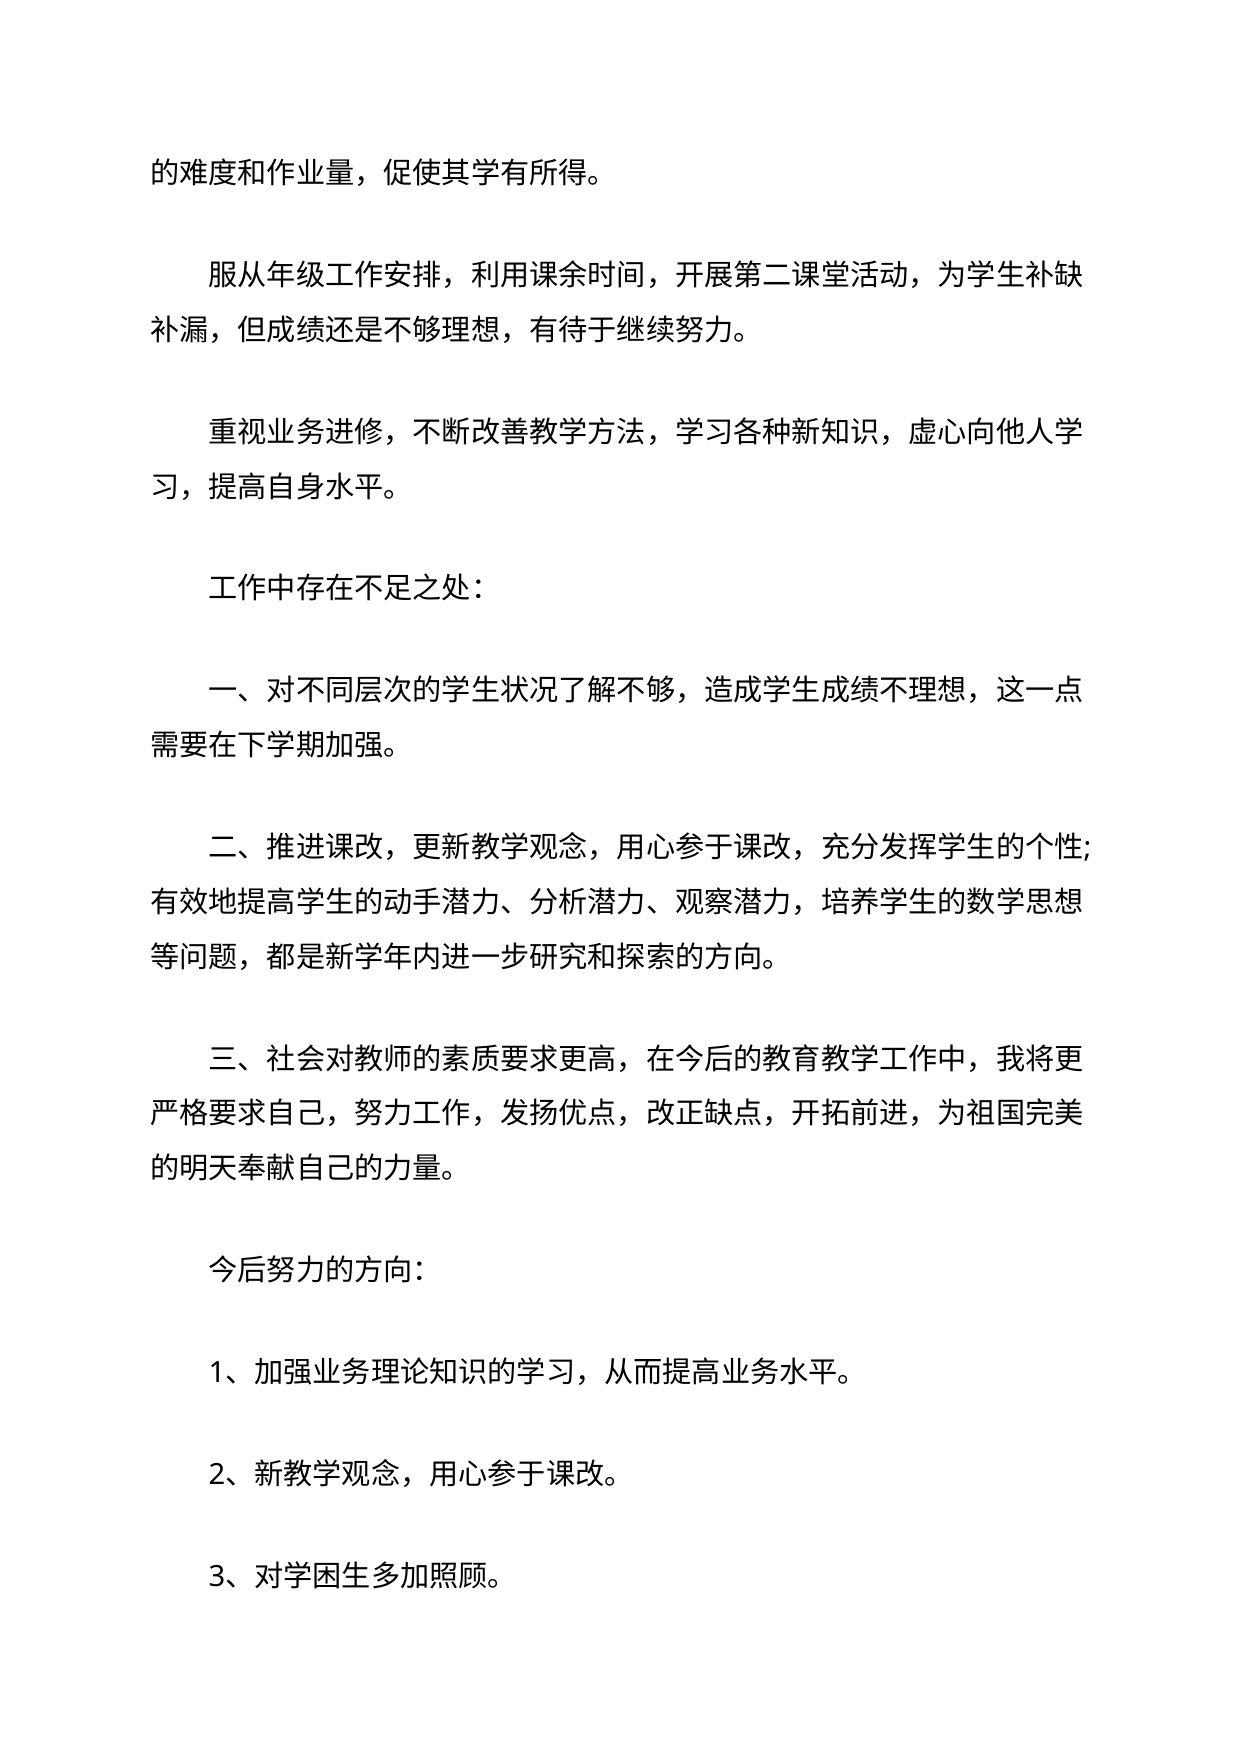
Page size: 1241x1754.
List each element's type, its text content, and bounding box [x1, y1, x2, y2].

text 二、推进课改，更新教学观念，用心参于课改，充分发挥学生的个性;有效地提高学生的动手潜力、分析潜力、观察潜力，培养学生的数学思想等问题，都是新学年内进一步研究和探索的方向。 [150, 823, 1090, 976]
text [150, 150, 1090, 192]
text 3、对学困生多加照顾。 [150, 1552, 1090, 1595]
text 服从年级工作安排，利用课余时间，开展第二课堂活动，为学生补缺补漏，但成绩还是不够理想，有待于继续努力。 [150, 252, 1090, 349]
text 重视业务进修，不断改善教学方法，学习各种新知识，虚心向他人学习，提高自身水平。 [150, 408, 1090, 506]
text 1、加强业务理论知识的学习，从而提高业务水平。 [150, 1348, 1090, 1391]
text 三、社会对教师的素质要求更高，在今后的教育教学工作中，我将更严格要求自己，努力工作，发扬优点，改正缺点，开拓前进，为祖国完美的明天奉献自己的力量。 [150, 1035, 1090, 1187]
text 2、新教学观念，用心参于课改。 [150, 1451, 1090, 1493]
text 今后努力的方向： [150, 1247, 1090, 1289]
text 工作中存在不足之处： [150, 565, 1090, 607]
text 一、对不同层次的学生状况了解不够，造成学生成绩不理想，这一点需要在下学期加强。 [150, 667, 1090, 764]
